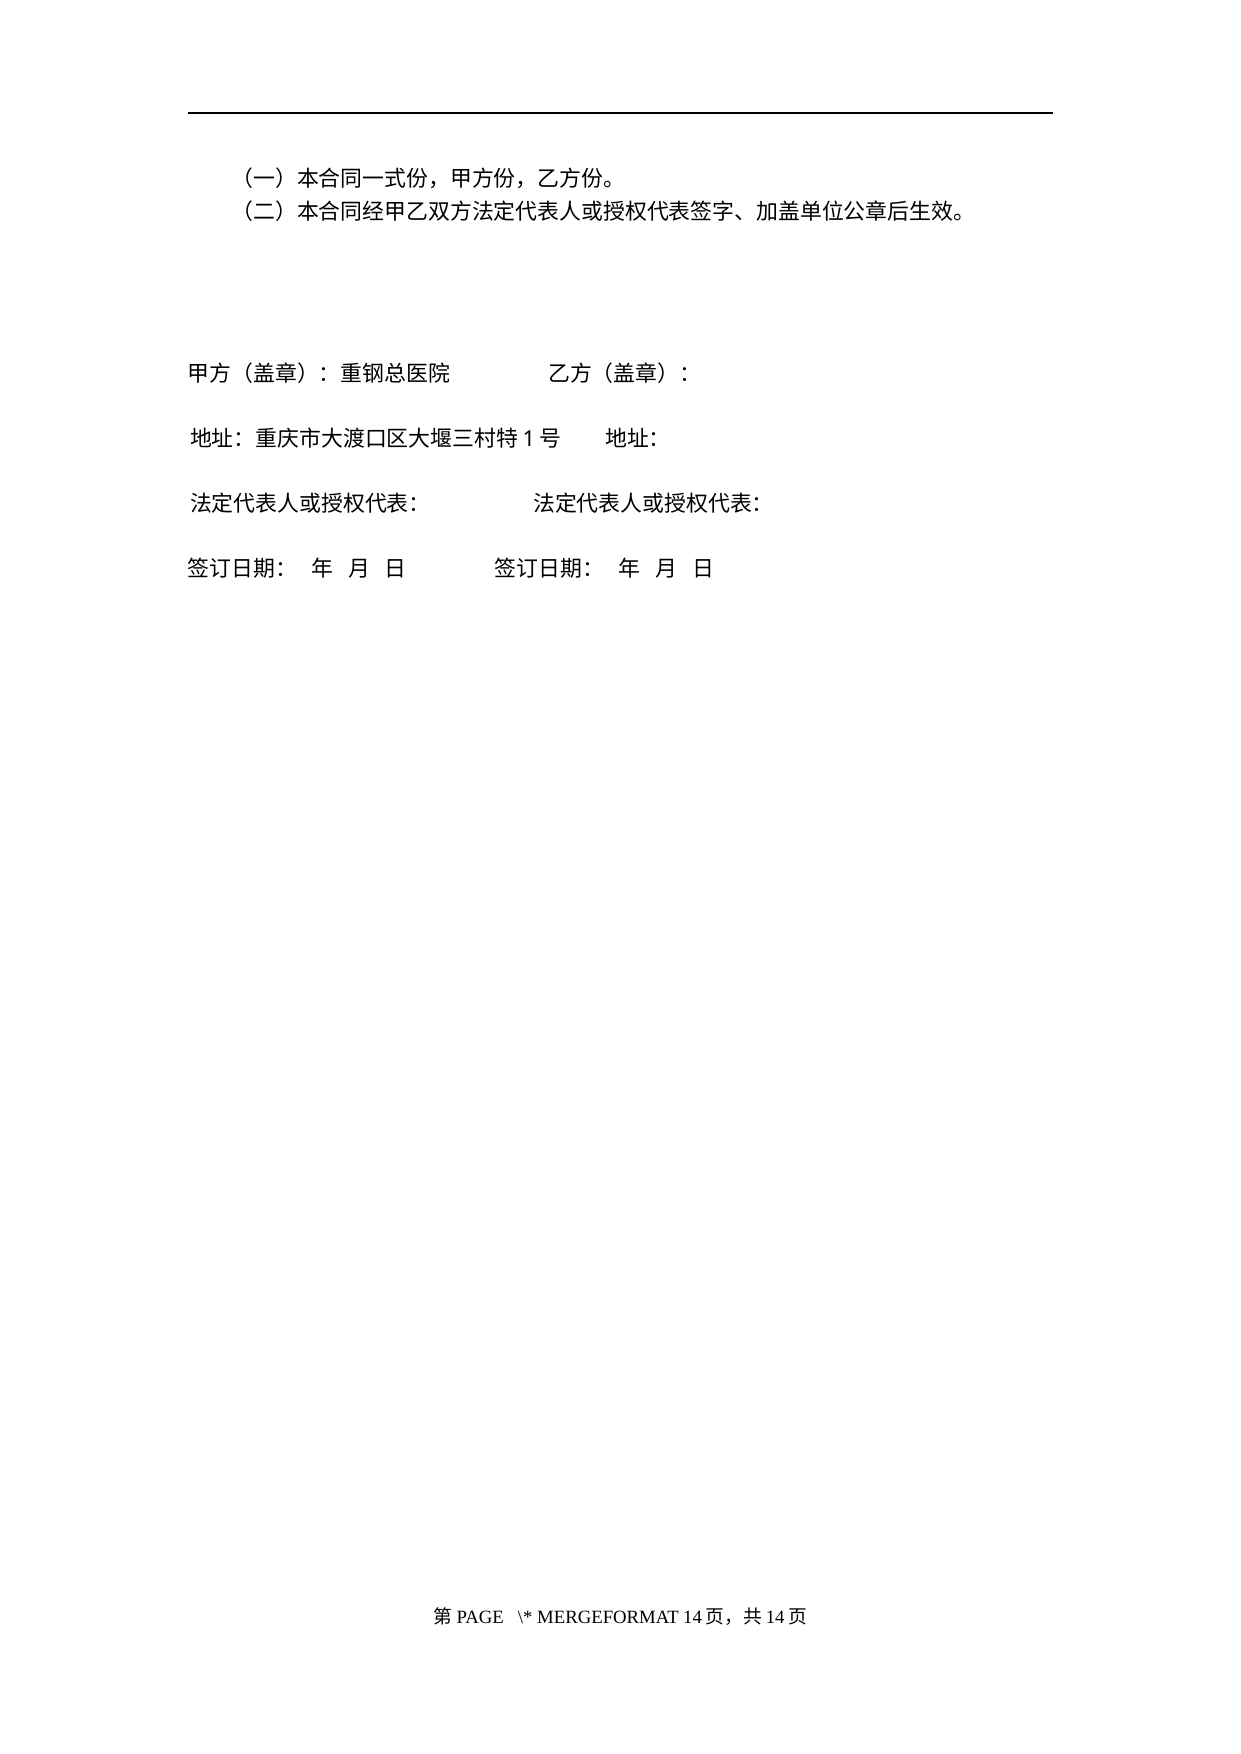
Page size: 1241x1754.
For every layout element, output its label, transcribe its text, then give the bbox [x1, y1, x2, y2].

text （一）本合同一式份，甲方份，乙方份。 [187, 161, 1013, 193]
text 签订日期： 年 月 日 签订日期： 年 月 日 [187, 551, 1053, 583]
text 甲方（盖章）：重钢总医院 乙方（盖章）： [187, 356, 1053, 388]
text 法定代表人或授权代表： 法定代表人或授权代表： [190, 486, 1053, 518]
text （二）本合同经甲乙双方法定代表人或授权代表签字、加盖单位公章后生效。 [187, 193, 1013, 226]
text 地址：重庆市大渡口区大堰三村特1号 地址： [190, 421, 1053, 453]
